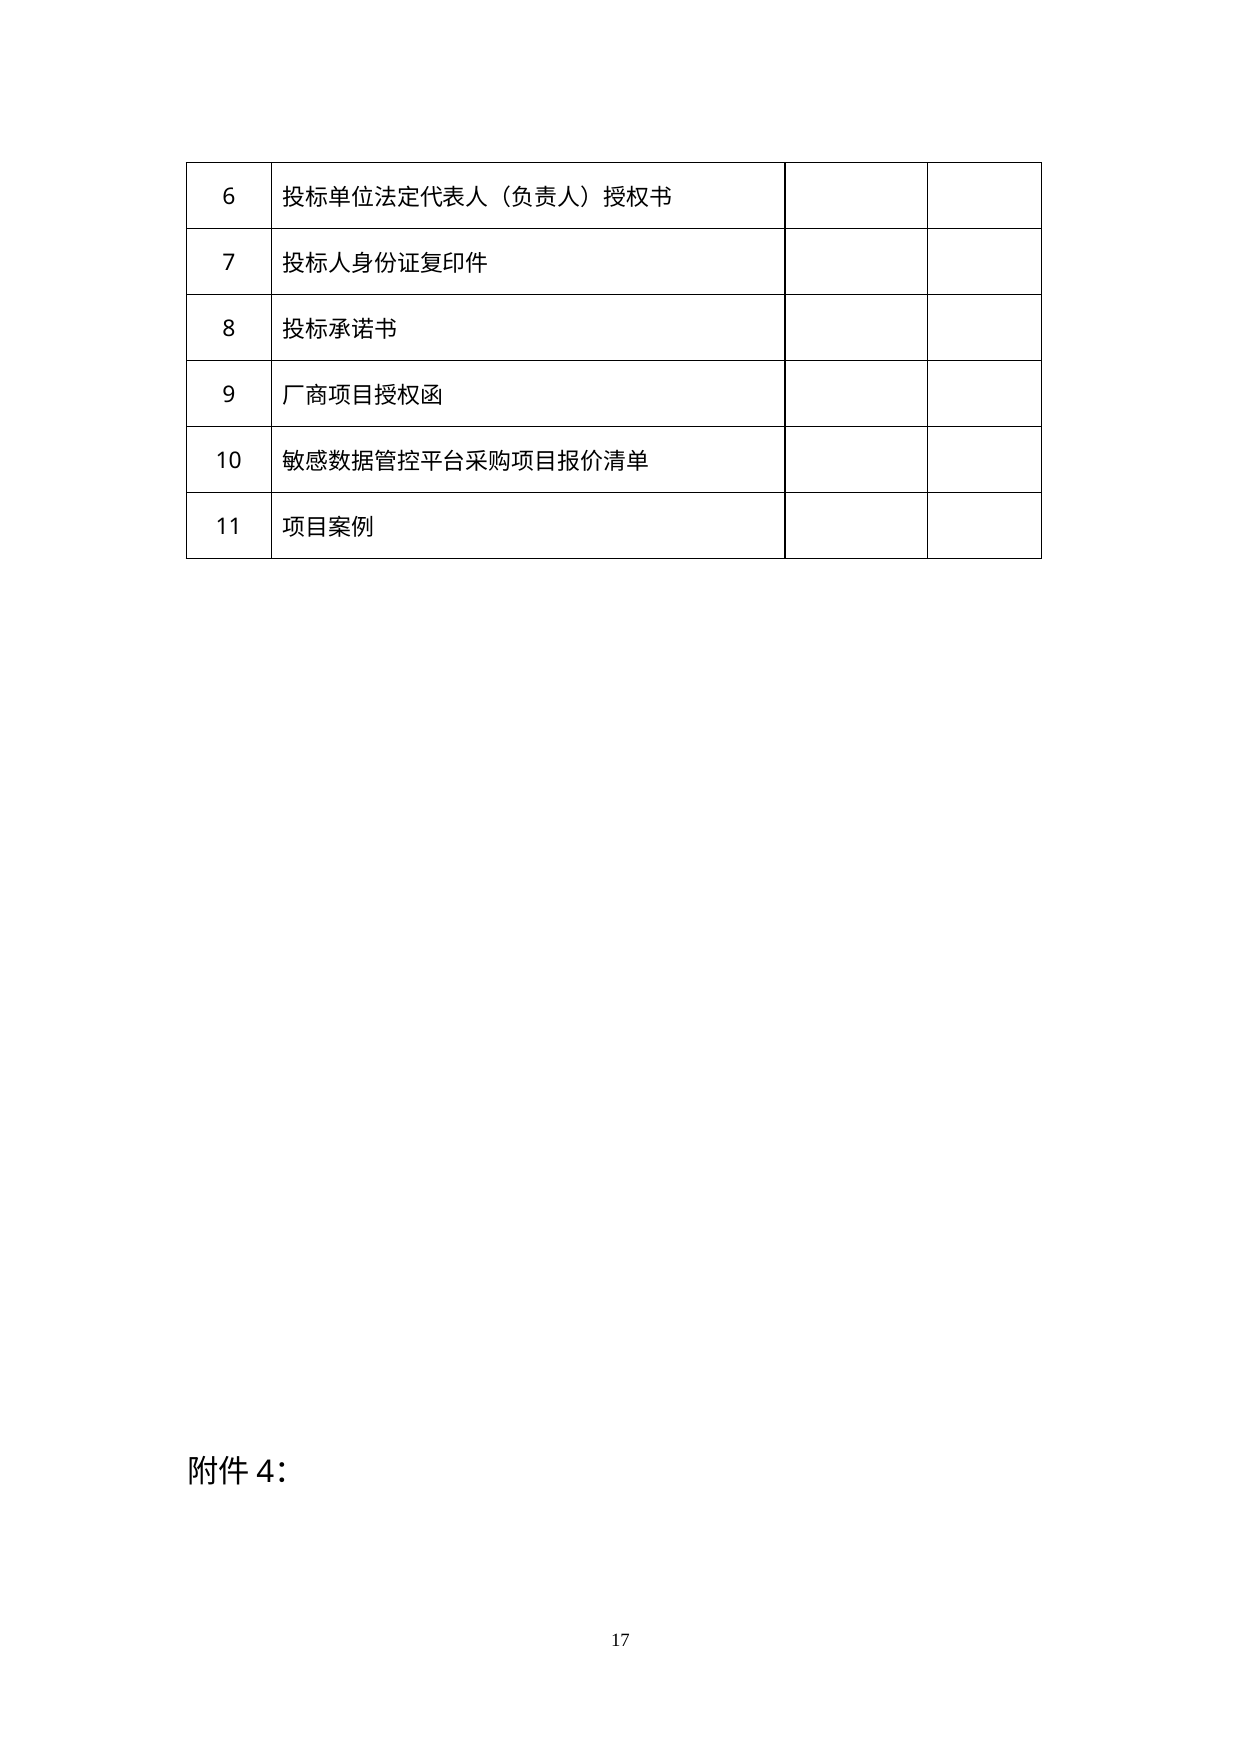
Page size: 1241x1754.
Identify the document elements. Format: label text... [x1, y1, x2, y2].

table_cell [786, 229, 927, 294]
table_cell 投标承诺书 [272, 295, 784, 360]
table_cell 敏感数据管控平台采购项目报价清单 [272, 427, 784, 492]
table_cell 7 [187, 229, 271, 294]
text 附件4： [187, 1437, 1053, 1502]
table_cell 投标单位法定代表人（负责人）授权书 [272, 163, 784, 228]
table_cell 6 [187, 163, 271, 228]
table_cell 11 [187, 493, 271, 558]
table_cell [928, 295, 1041, 360]
table_cell [786, 493, 927, 558]
table_cell 10 [187, 427, 271, 492]
table_cell 9 [187, 361, 271, 426]
table_cell 项目案例 [272, 493, 784, 558]
table_cell [786, 295, 927, 360]
table_cell [928, 493, 1041, 558]
table_cell 厂商项目授权函 [272, 361, 784, 426]
table_cell 8 [187, 295, 271, 360]
table_cell [786, 427, 927, 492]
table_cell 投标人身份证复印件 [272, 229, 784, 294]
table_cell [928, 427, 1041, 492]
table_cell [786, 163, 927, 228]
table_cell [928, 229, 1041, 294]
table_cell [928, 163, 1041, 228]
table_cell [786, 361, 927, 426]
table_cell [928, 361, 1041, 426]
